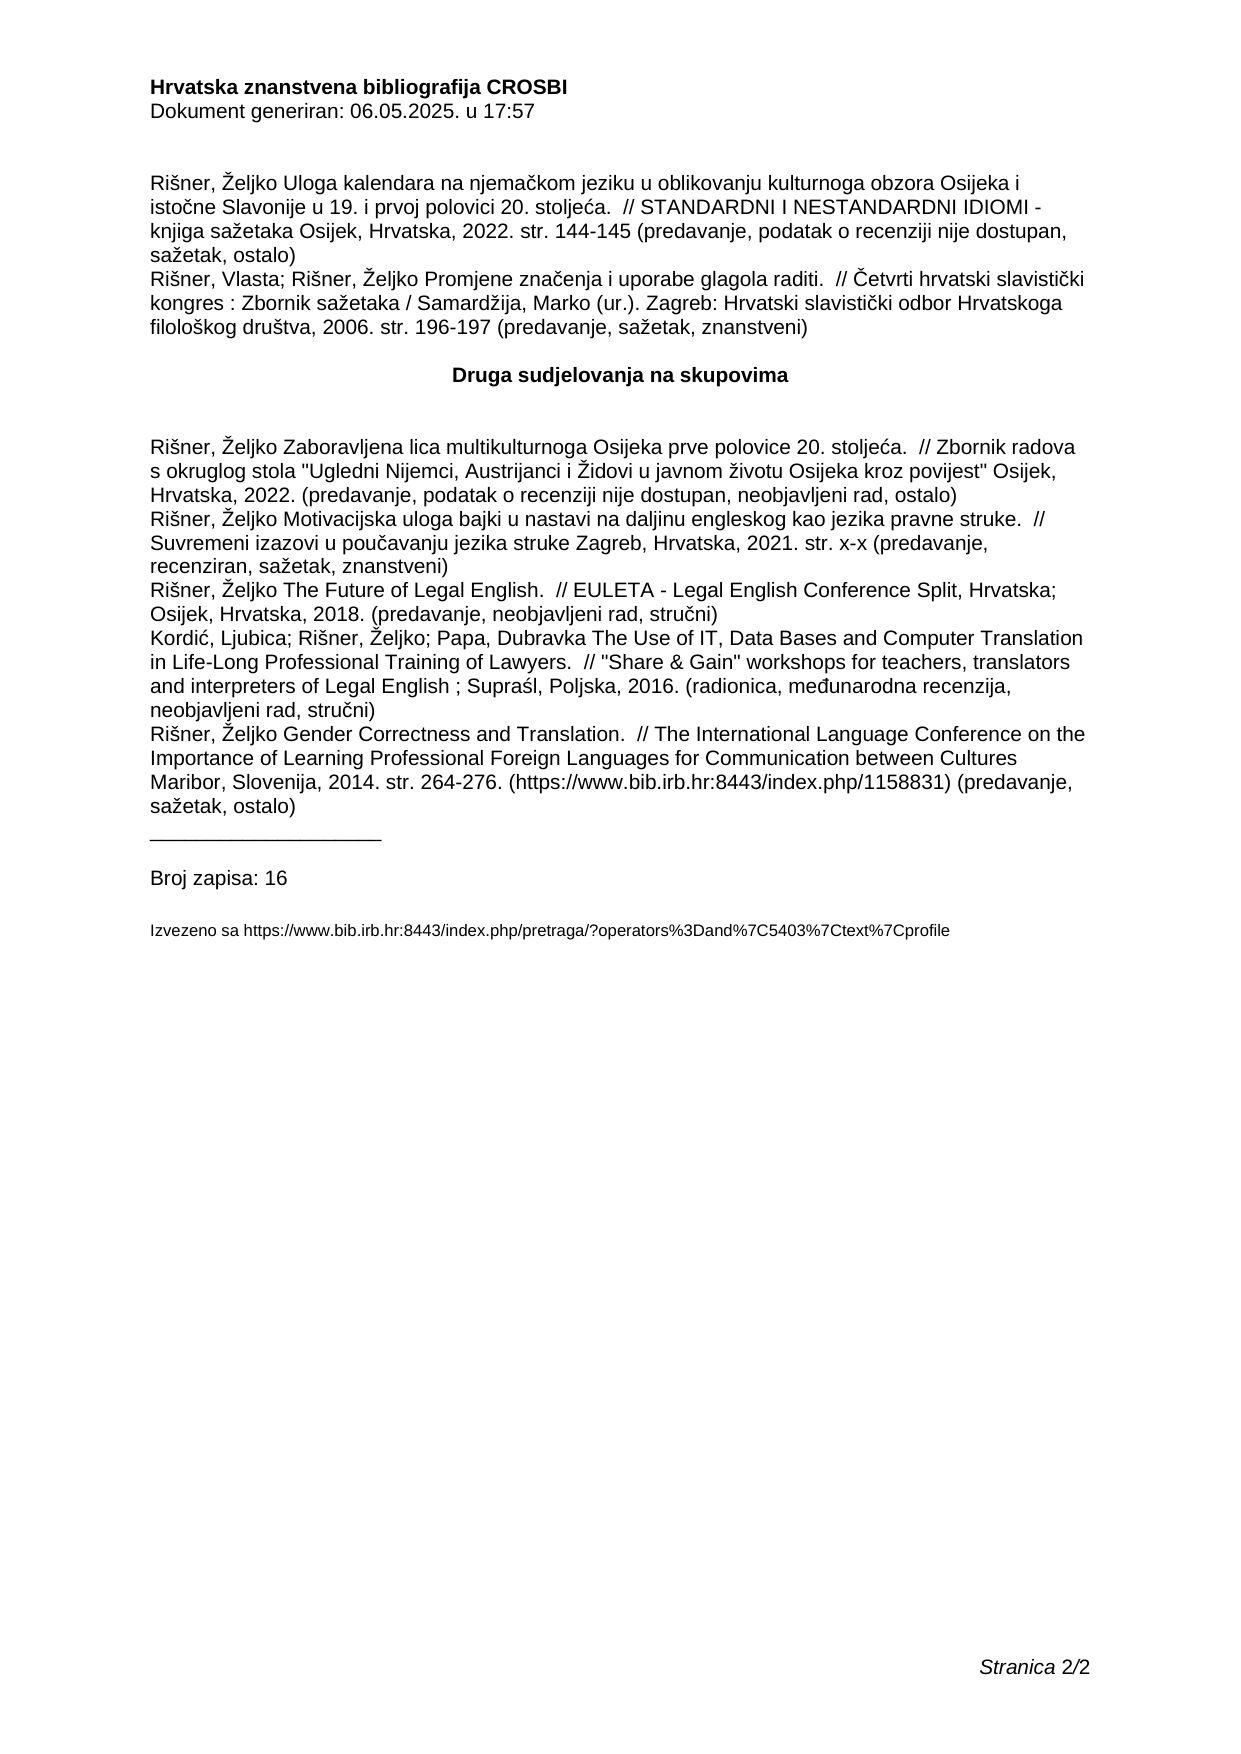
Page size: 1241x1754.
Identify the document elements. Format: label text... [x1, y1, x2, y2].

text Rišner, Željko [150, 578, 1090, 626]
text Broj zapisa: 16 [150, 866, 1090, 890]
text Kordić, Ljubica; Rišner, Željko; Papa, Dubravka [150, 626, 1090, 722]
text ____________________ [150, 818, 1090, 842]
text Rišner, Željko [150, 722, 1090, 818]
text Rišner, Željko [150, 506, 1090, 578]
text Rišner, Vlasta; Rišner, Željko [150, 267, 1090, 339]
subtitle Druga sudjelovanja na skupovima [150, 363, 1090, 387]
text Rišner, Željko [150, 434, 1090, 506]
text Rišner, Željko [150, 171, 1090, 267]
text Izvezeno sa https://www.bib.irb.hr:8443/index.php/pretraga/?operators%3Dand%7C5403%7Ctext%7Cprofile [150, 921, 1090, 940]
